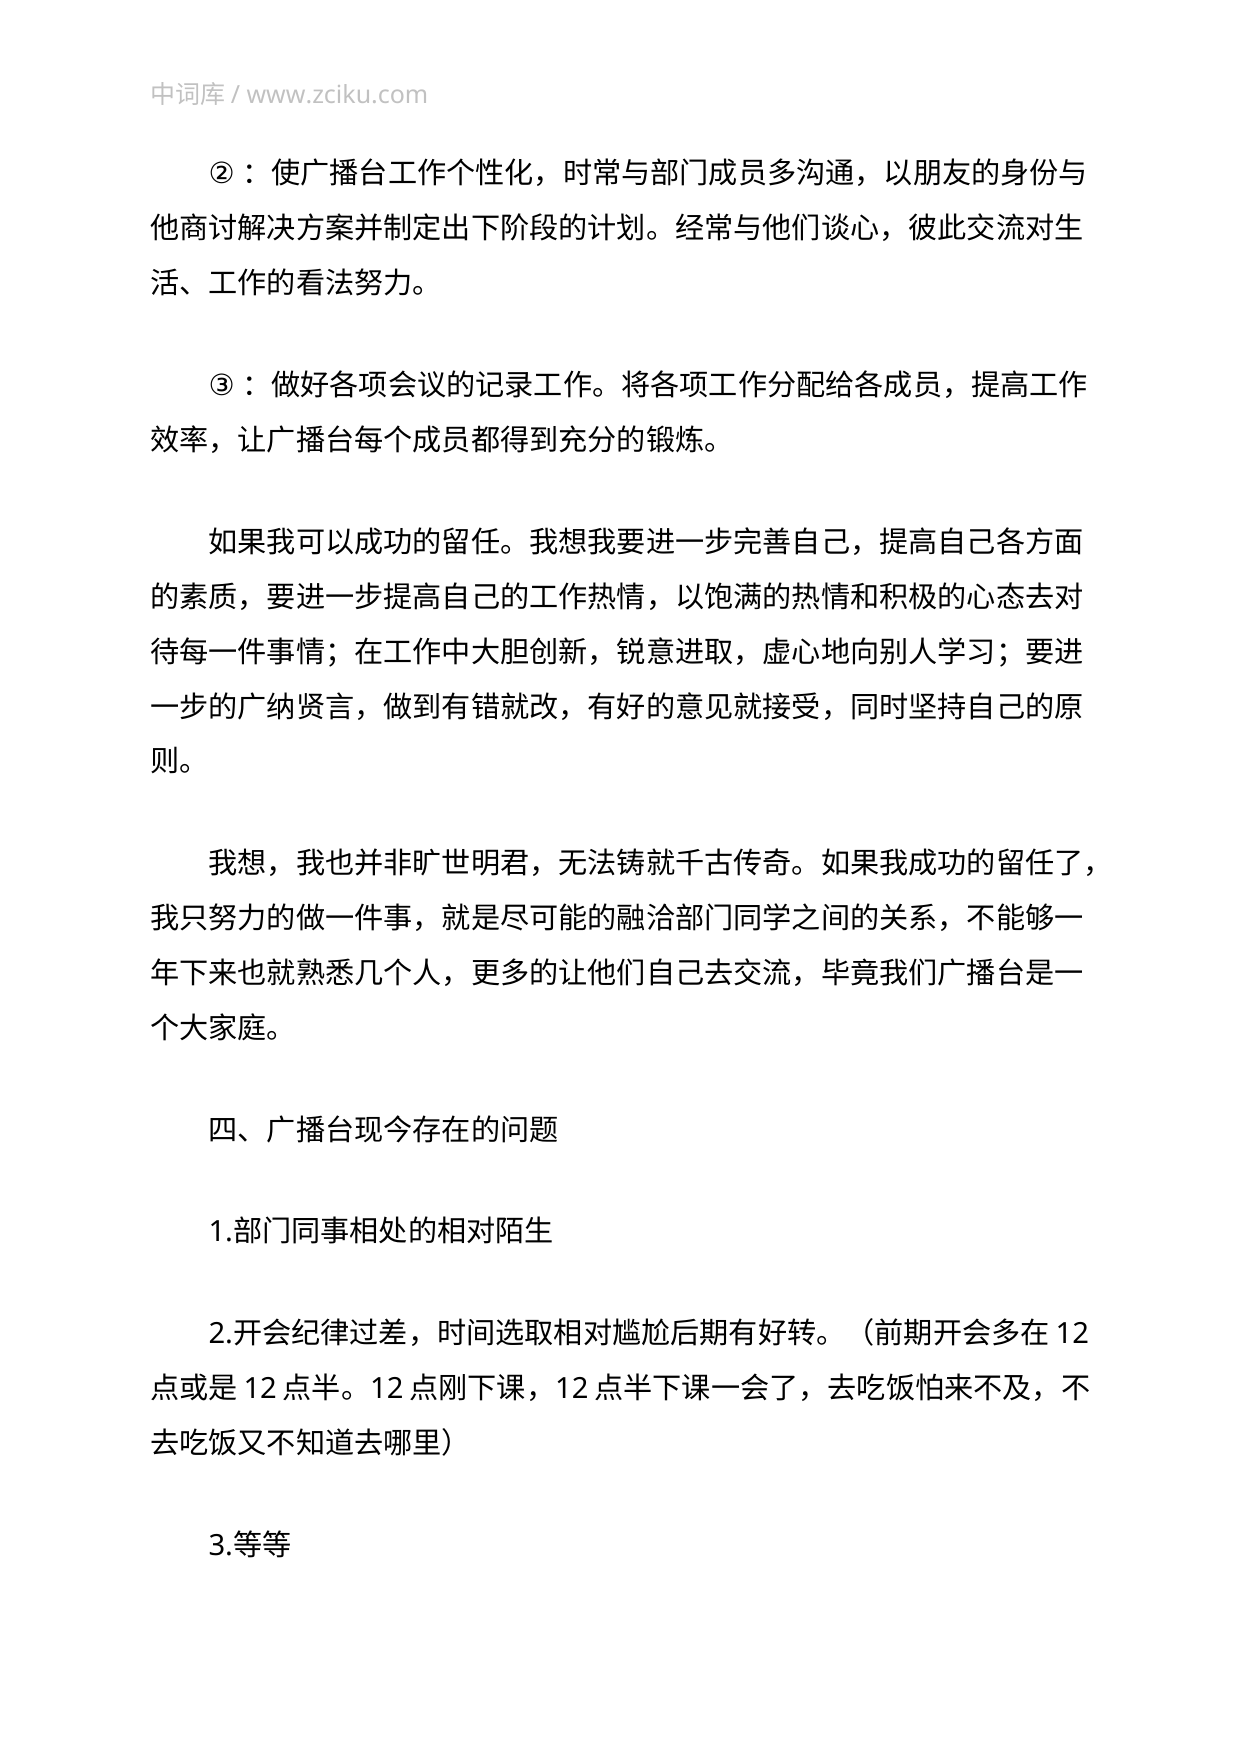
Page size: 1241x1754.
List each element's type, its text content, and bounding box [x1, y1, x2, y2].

text 2.开会纪律过差，时间选取相对尴尬后期有好转。（前期开会多在12点或是12点半。12点刚下课，12点半下课一会了，去吃饭怕来不及，不去吃饭又不知道去哪里） [150, 1310, 1090, 1462]
text 1.部门同事相处的相对陌生 [150, 1208, 1090, 1250]
text 如果我可以成功的留任。我想我要进一步完善自己，提高自己各方面的素质，要进一步提高自己的工作热情，以饱满的热情和积极的心态去对待每一件事情；在工作中大胆创新，锐意进取，虚心地向别人学习；要进一步的广纳贤言，做到有错就改，有好的意见就接受，同时坚持自己的原则。 [150, 518, 1090, 780]
text 四、广播台现今存在的问题 [150, 1106, 1090, 1148]
text 3.等等 [150, 1522, 1090, 1564]
text 我想，我也并非旷世明君，无法铸就千古传奇。如果我成功的留任了，我只努力的做一件事，就是尽可能的融洽部门同学之间的关系，不能够一年下来也就熟悉几个人，更多的让他们自己去交流，毕竟我们广播台是一个大家庭。 [150, 840, 1090, 1047]
text ② ：使广播台工作个性化，时常与部门成员多沟通，以朋友的身份与他商讨解决方案并制定出下阶段的计划。经常与他们谈心，彼此交流对生活、工作的看法努力。 [150, 150, 1090, 302]
text ③ ：做好各项会议的记录工作。将各项工作分配给各成员，提高工作效率，让广播台每个成员都得到充分的锻炼。 [150, 362, 1090, 459]
